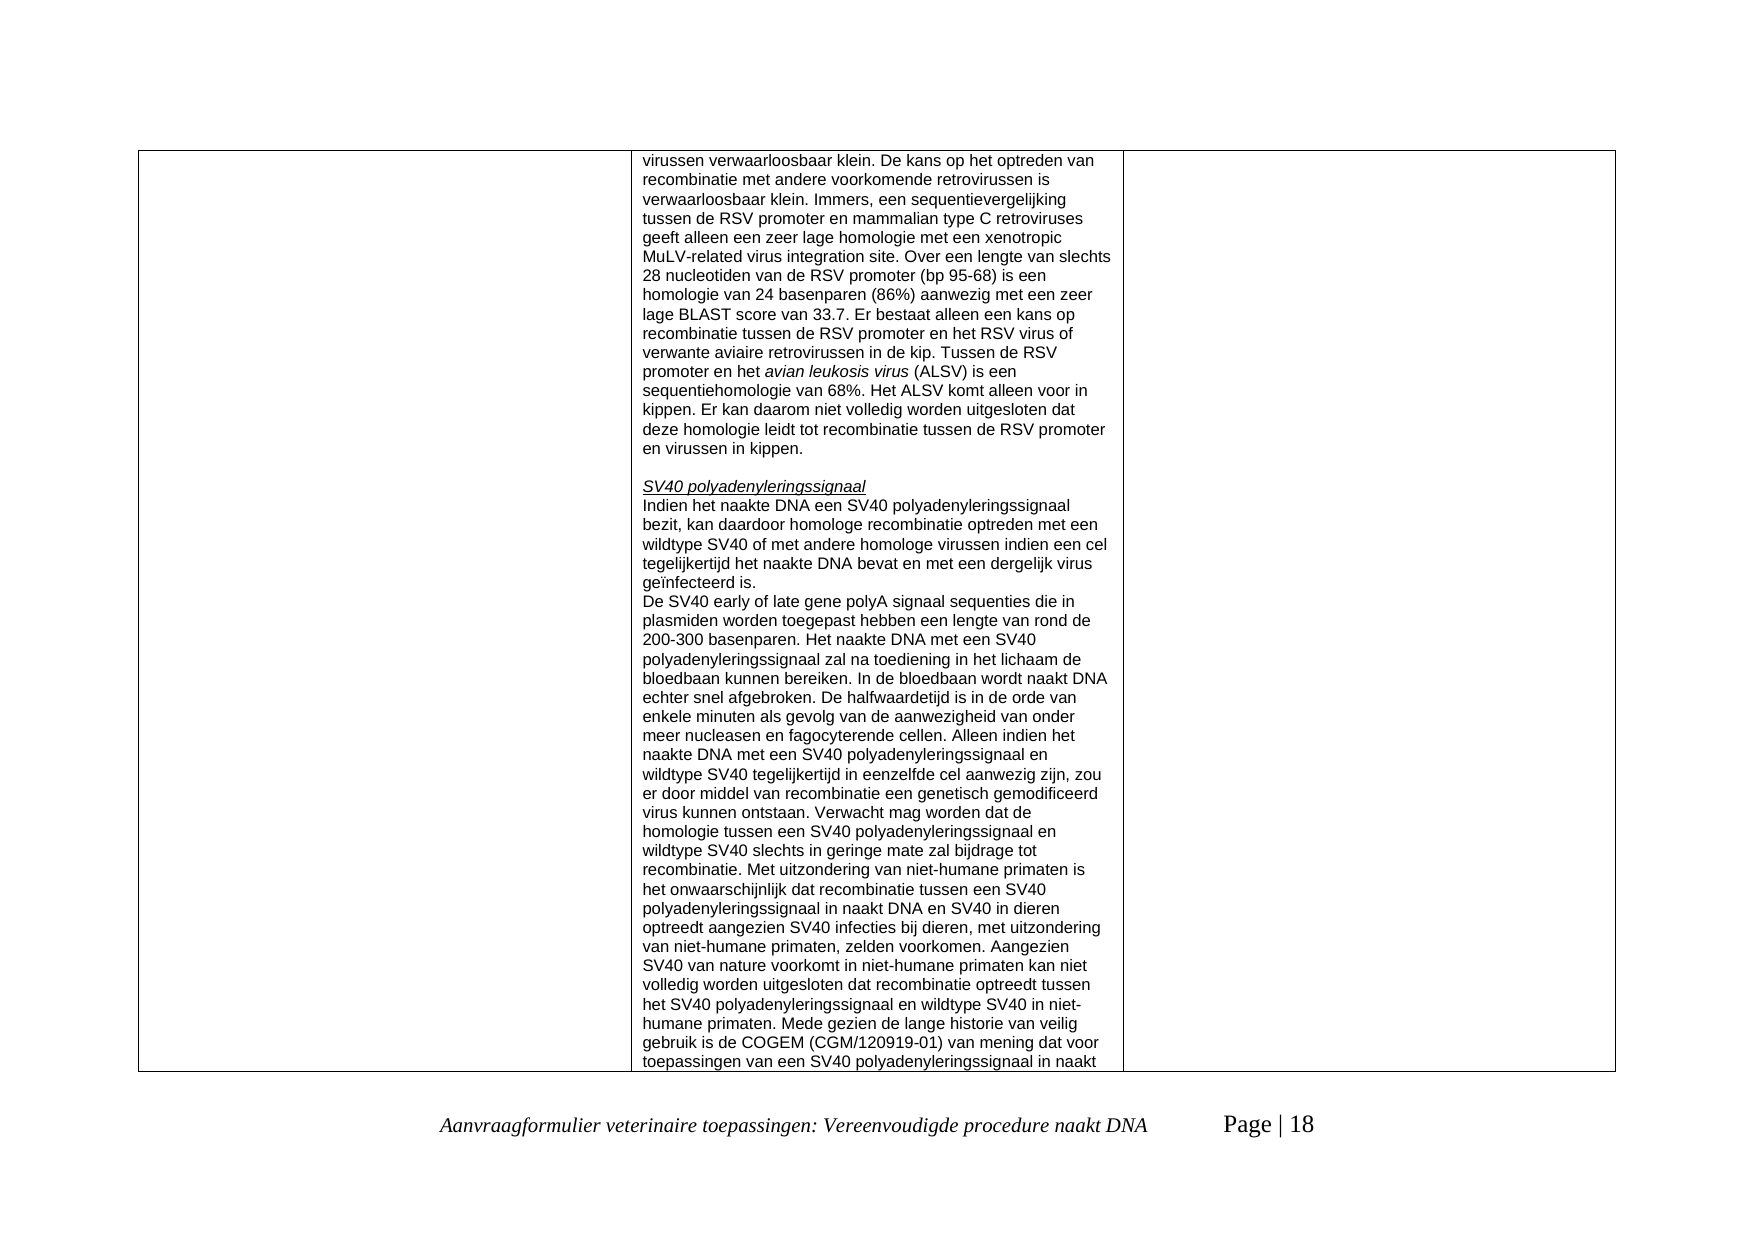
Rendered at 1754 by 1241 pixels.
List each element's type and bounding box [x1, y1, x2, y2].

table_cell [139, 151, 631, 1071]
table_cell [632, 151, 1123, 1071]
table_cell [1124, 151, 1615, 1071]
